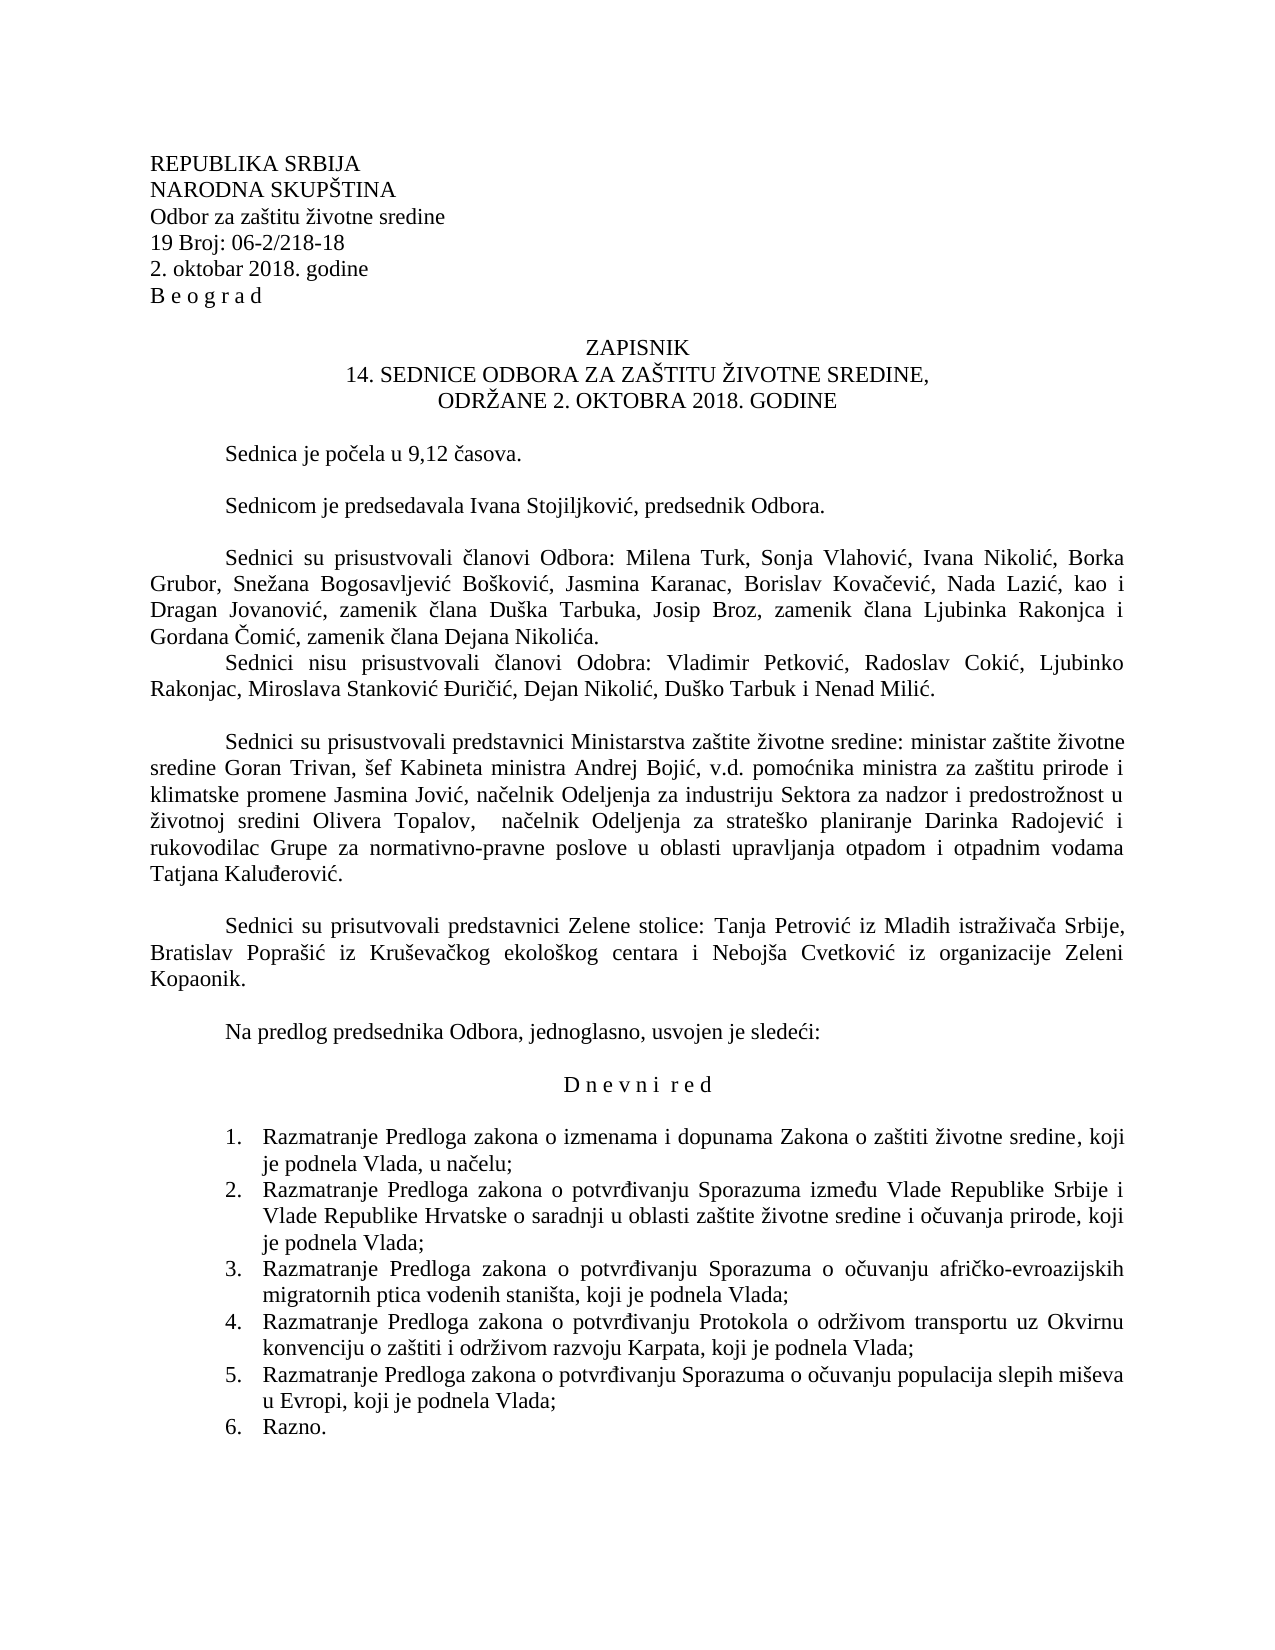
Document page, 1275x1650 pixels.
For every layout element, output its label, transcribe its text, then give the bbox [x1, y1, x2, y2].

list Razmatranje Predloga zakona o izmenama i dopunama Zakona o zaštiti životne sredine, koji je podnela Vlada, u načelu; [225, 1123, 1125, 1176]
text Sednici su prisustvovali članovi Odbora: Milena Turk, Sonja Vlahović, Ivana Nikolić, Borka Grubor, Snežana Bogosavljević Bošković, Jasmina Karanac, Borislav Kovačević, Nada Lazić, kao i Dragan Jovanović, zamenik člana Duška Tarbuka, Josip Broz, zamenik člana Ljubinka Rakonjca i Gordana Čomić, zamenik člana Dejana Nikolića. [150, 544, 1125, 649]
list Razmatranje Predloga zakona o potvrđivanju Protokola o održivom transportu uz Okvirnu konvenciju o zaštiti i održivom razvoju Karpata, koji je podnela Vlada; [225, 1308, 1125, 1361]
text 19 Broj: 06-2/218-18 [150, 229, 1125, 255]
list Razmatranje Predloga zakona o potvrđivanju Sporazuma o očuvanju afričko-evroazijskih migratornih ptica vodenih staništa, koji je podnela Vlada; [225, 1255, 1125, 1308]
text B e o g r a d [150, 282, 1125, 308]
list Razmatranje Predloga zakona o potvrđivanju Sporazuma između Vlade Republike Srbije i Vlade Republike Hrvatske o saradnji u oblasti zaštite životne sredine i očuvanja prirode, koji je podnela Vlada; [225, 1176, 1125, 1255]
text Odbor za zaštitu životne sredine [150, 203, 1125, 229]
text Sednici su prisustvovali predstavnici Ministarstva zaštite životne sredine: ministar zaštite životne sredine Goran Trivan, šef Kabineta ministra Andrej Bojić, v.d. pomoćnika ministra za zaštitu prirode i klimatske promene Jasmina Jović, načelnik Odeljenja za industriju Sektora za nadzor i predostrožnost u životnoj sredini Olivera Topalov, načelnik Odeljenja za strateško planiranje Darinka Radojević i rukovodilac Grupe za normativno-pravne poslove u oblasti upravljanja otpadom i otpadnim vodama Tatjana Kaluđerović. [150, 728, 1125, 886]
text Sednicom je predsedavala Ivana Stojiljković, predsednik Odbora. [150, 493, 1125, 519]
list Razmatranje Predloga zakona o potvrđivanju Sporazuma o očuvanju populacija slepih miševa u Evropi, koji je podnela Vlada; [225, 1361, 1125, 1413]
text ZAPISNIK [150, 334, 1125, 361]
text 14. SEDNICE ODBORA ZA ZAŠTITU ŽIVOTNE SREDINE, [150, 361, 1125, 387]
text Sednici su prisutvovali predstavnici Zelene stolice: Tanja Petrović iz Mladih istraživača Srbije, Bratislav Poprašić iz Kruševačkog ekološkog centara i Nebojša Cvetković iz organizacije Zeleni Kopaonik. [150, 913, 1125, 992]
text Sednici nisu prisustvovali članovi Odobra: Vladimir Petković, Radoslav Cokić, Ljubinko Rakonjac, Miroslava Stanković Đuričić, Dejan Nikolić, Duško Tarbuk i Nenad Milić. [150, 649, 1125, 702]
text NARODNA SKUPŠTINA [150, 176, 1125, 203]
text Sednica je počela u 9,12 časova. [150, 440, 1125, 466]
text REPUBLIKA SRBIJA [150, 150, 1125, 176]
text D n e v n i r e d [150, 1071, 1125, 1097]
text ODRŽANE 2. OKTOBRA 2018. GODINE [150, 387, 1125, 413]
text 2. oktobar 2018. godine [150, 255, 1125, 282]
list Razno. [225, 1413, 1125, 1440]
text Na predlog predsednika Odbora, jednoglasno, usvojen je sledeći: [150, 1018, 1125, 1044]
